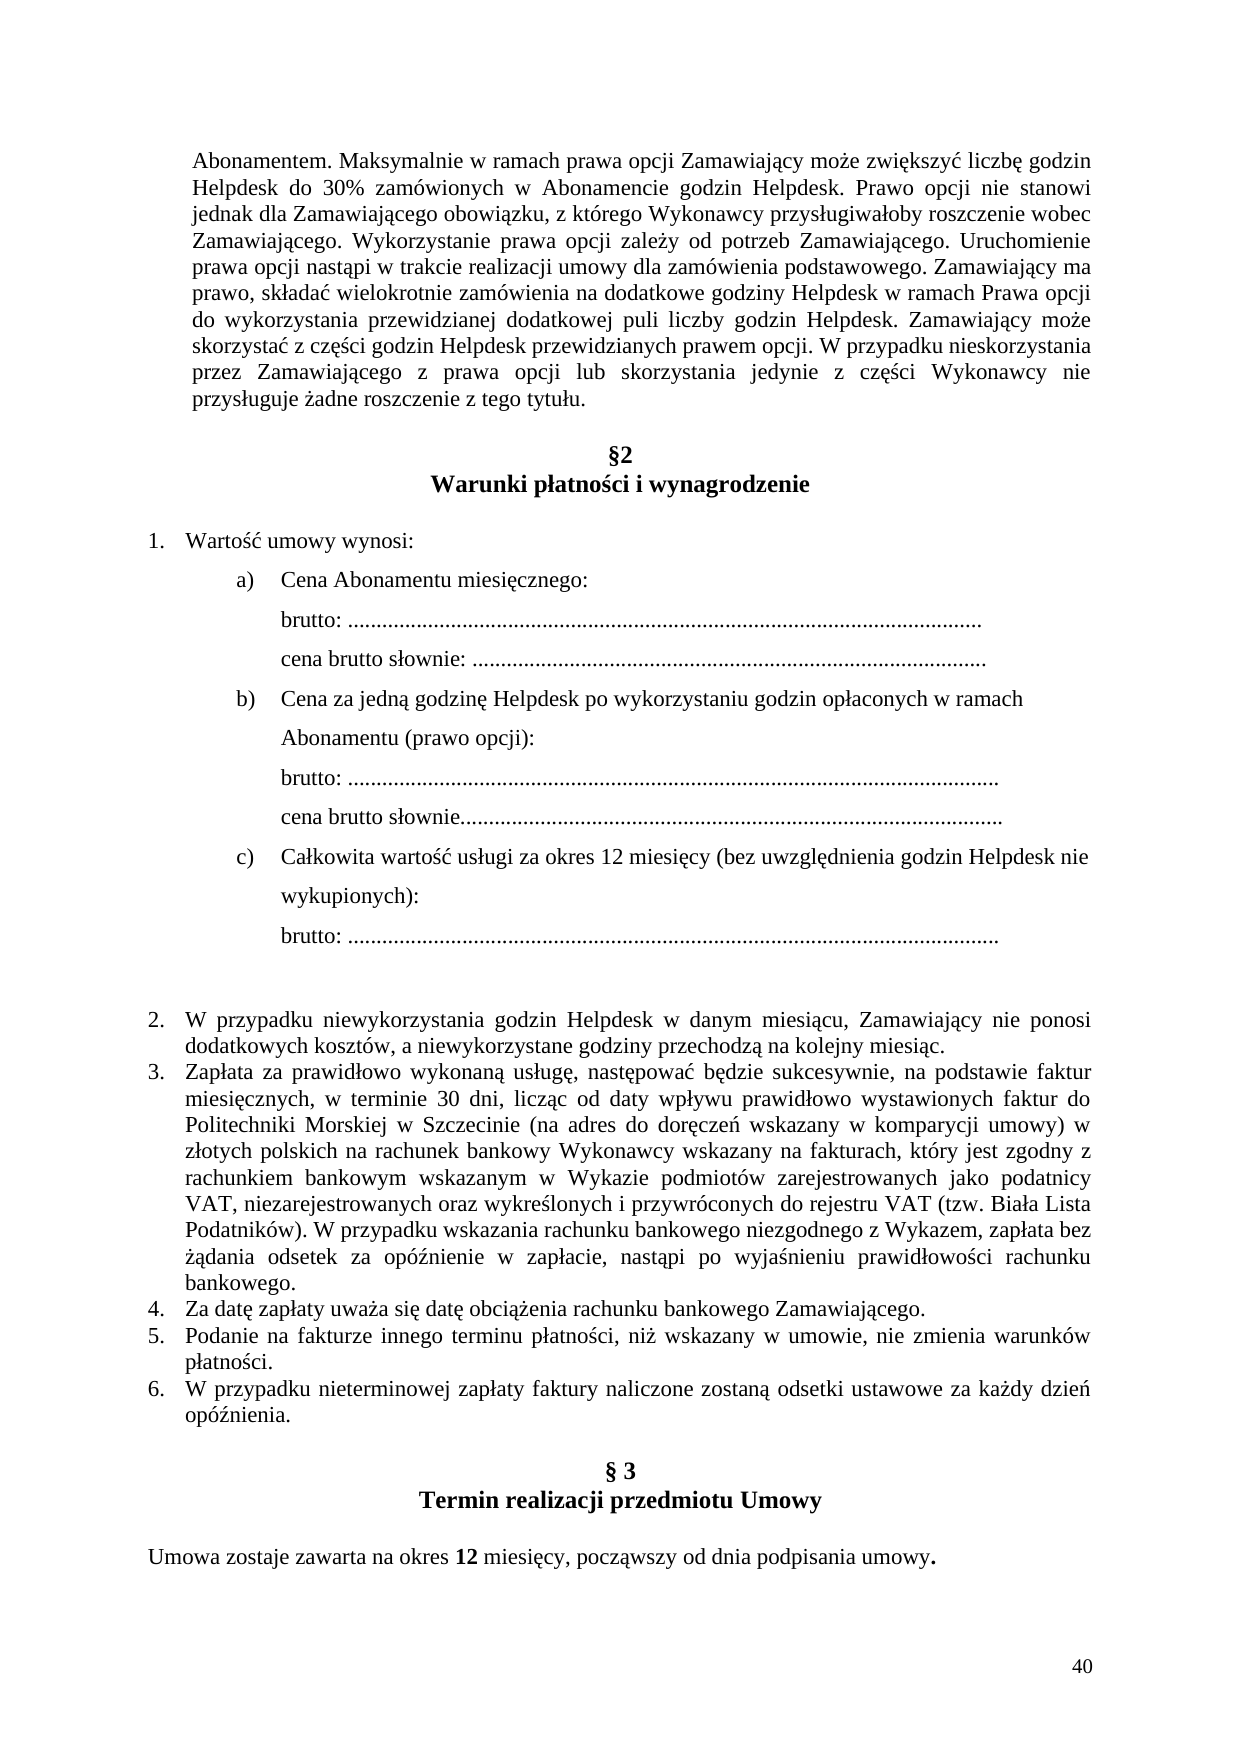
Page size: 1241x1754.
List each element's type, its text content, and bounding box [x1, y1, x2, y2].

list §2 Warunki płatności i wynagrodzenie [148, 440, 1093, 498]
list Wartość umowy wynosi: [148, 527, 1093, 553]
list Całkowita wartość usługi za okres 12 miesięcy (bez uwzględnienia godzin Helpdesk nie wykupionych): brutto: .................................................................................................................. [236, 930, 1093, 1079]
list Cena Abonamentu miesięcznego: brutto: ............................................................................................................... cena brutto słownie: .......................................................................................... [236, 596, 1093, 701]
list Za datę zapłaty uważa się datę obciążenia rachunku bankowego Zamawiającego. [148, 1412, 1093, 1438]
list W przypadku niewykorzystania godzin Helpdesk w danym miesiącu, Zamawiający nie ponosi dodatkowych kosztów, a niewykorzystane godziny przechodzą na kolejny miesiąc. [148, 1122, 1093, 1175]
list Podanie na fakturze innego terminu płatności, niż wskazany w umowie, nie zmienia warunków płatności. [148, 1438, 1093, 1491]
list Cena za jedną godzinę Helpdesk po wykorzystaniu godzin opłaconych w ramach Abonamentu (prawo opcji): brutto: .................................................................................................................. cena brutto słownie............................................................................................... [236, 743, 1093, 888]
list W przypadku nieterminowej zapłaty faktury naliczone zostaną odsetki ustawowe za każdy dzień opóźnienia. [148, 1491, 1093, 1544]
list Zapłata za prawidłowo wykonaną usługę, następować będzie sukcesywnie, na podstawie faktur miesięcznych, w terminie 30 dni, licząc od daty wpływu prawidłowo wystawionych faktur do Politechniki Morskiej w Szczecinie (na adres do doręczeń wskazany w komparycji umowy) w złotych polskich na rachunek bankowy Wykonawcy wskazany na fakturach, który jest zgodny z rachunkiem bankowym wskazanym w Wykazie podmiotów zarejestrowanych jako podatnicy VAT, niezarejestrowanych oraz wykreślonych i przywróconych do rejestru VAT (tzw. Biała Lista Podatników). W przypadku wskazania rachunku bankowego niezgodnego z Wykazem, zapłata bez żądania odsetek za opóźnienie w zapłacie, nastąpi po wyjaśnieniu prawidłowości rachunku bankowego. [148, 1175, 1093, 1412]
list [148, 148, 1093, 411]
